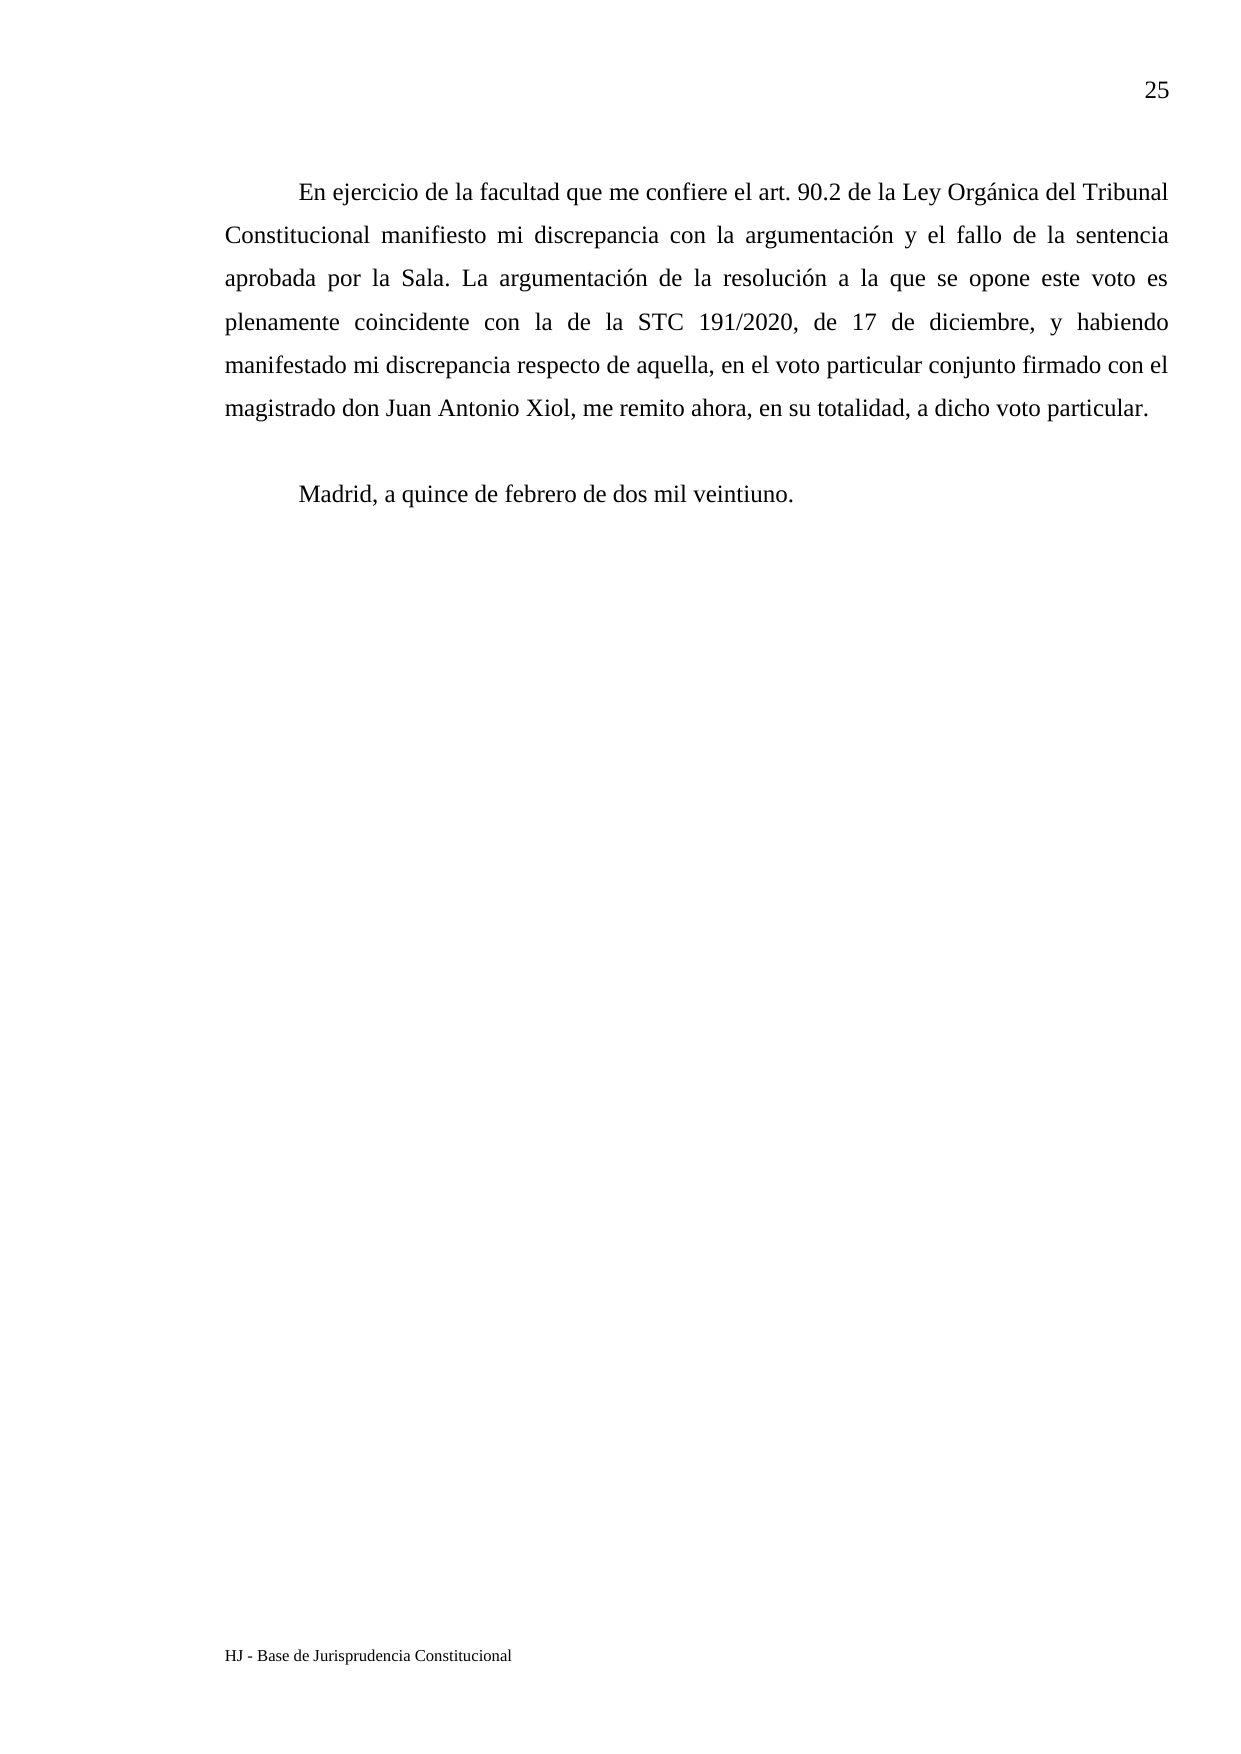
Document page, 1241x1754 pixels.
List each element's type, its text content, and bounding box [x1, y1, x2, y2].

text En ejercicio de la facultad que me confiere el art. 90.2 de la Ley Orgánica del Tribunal Constitucional manifiesto mi discrepancia con la argumentación y el fallo de la sentencia aprobada por la Sala. La argumentación de la resolución a la que se opone este voto es plenamente coincidente con la de la STC 191/2020, de 17 de diciembre, y habiendo manifestado mi discrepancia respecto de aquella, en el voto particular conjunto firmado con el magistrado don Juan Antonio Xiol, me remito ahora, en su totalidad, a dicho voto particular. [224, 177, 1169, 422]
text Madrid, a quince de febrero de dos mil veintiuno. [224, 479, 1169, 508]
